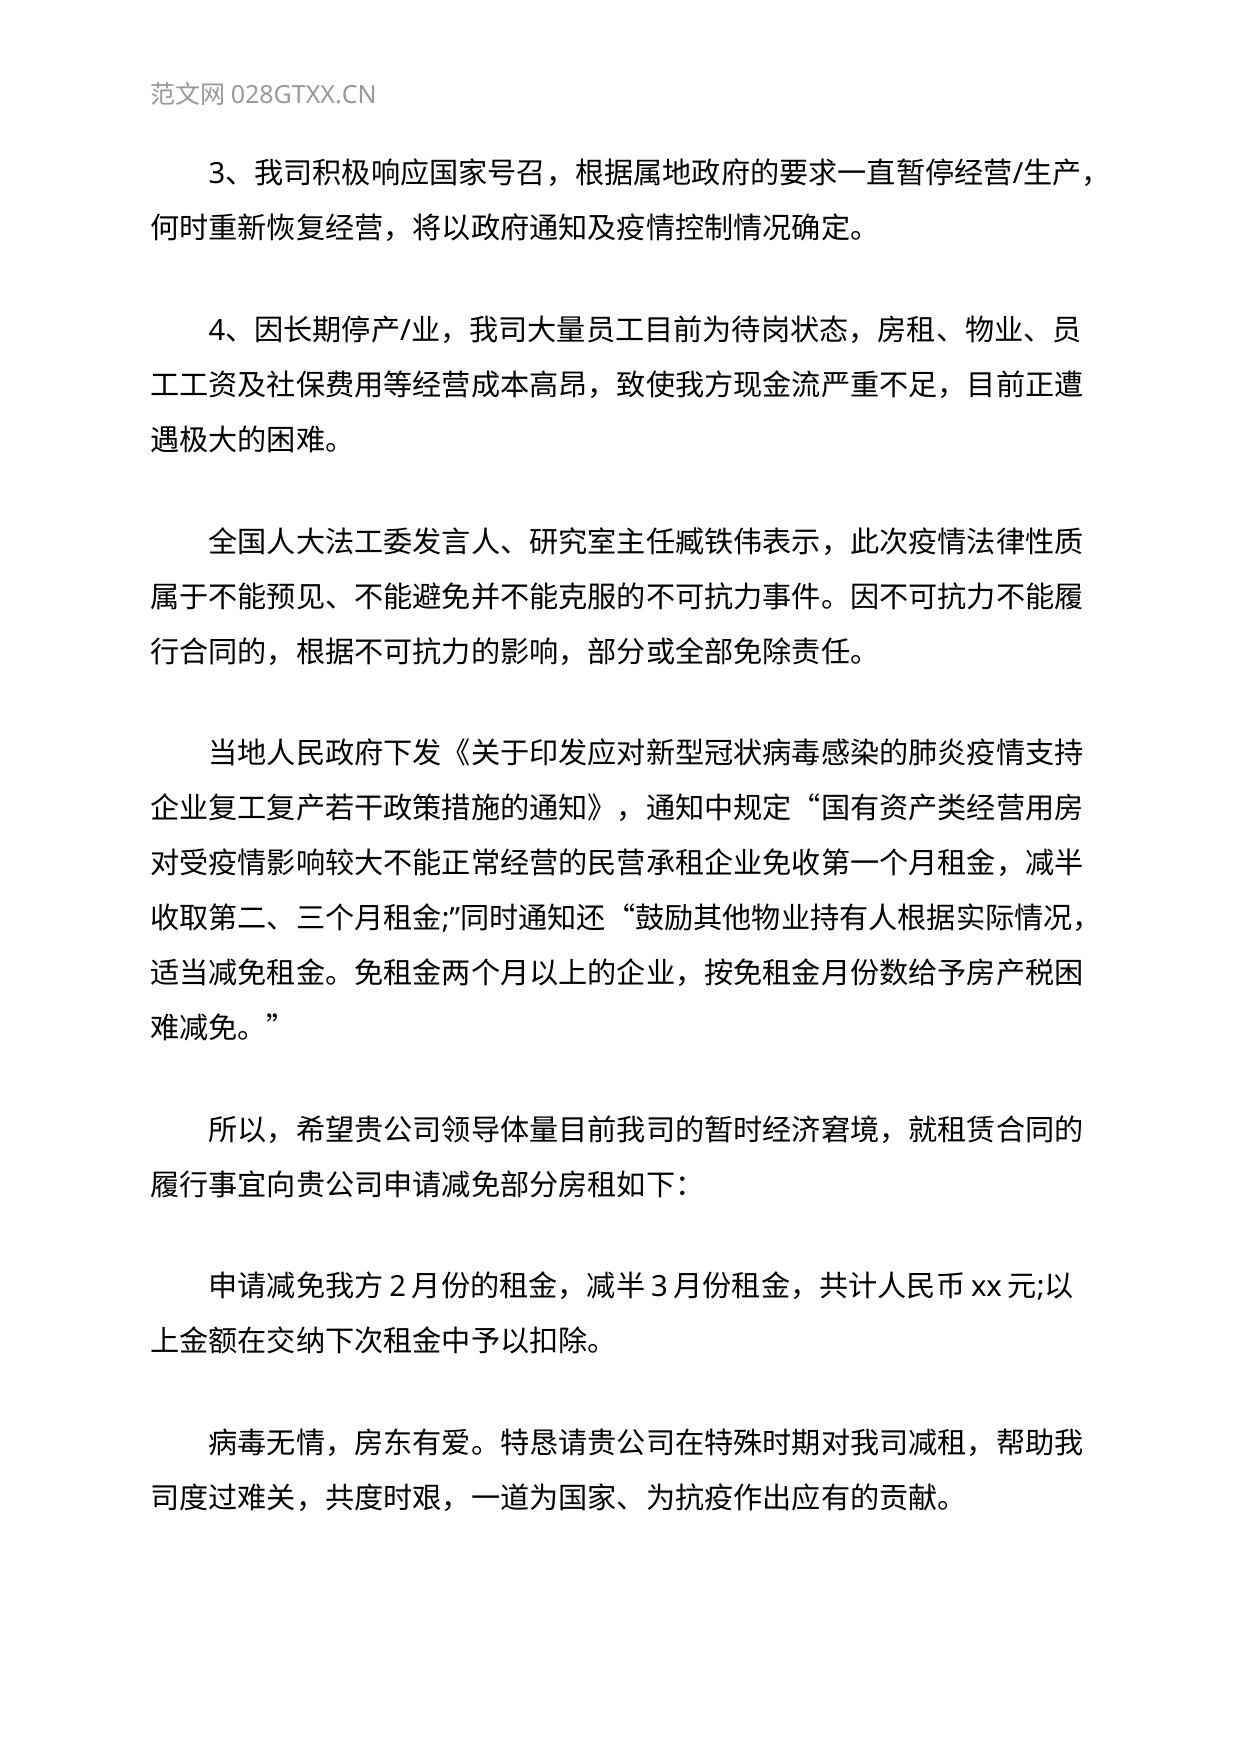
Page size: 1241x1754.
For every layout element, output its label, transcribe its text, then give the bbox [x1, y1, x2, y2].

text 4、因长期停产/业，我司大量员工目前为待岗状态，房租、物业、员工工资及社保费用等经营成本高昂，致使我方现金流严重不足，目前正遭遇极大的困难。 [150, 307, 1090, 459]
text 申请减免我方2月份的租金，减半3月份租金，共计人民币xx元;以上金额在交纳下次租金中予以扣除。 [150, 1263, 1090, 1360]
text 全国人大法工委发言人、研究室主任臧铁伟表示，此次疫情法律性质属于不能预见、不能避免并不能克服的不可抗力事件。因不可抗力不能履行合同的，根据不可抗力的影响，部分或全部免除责任。 [150, 518, 1090, 671]
text 所以，希望贵公司领导体量目前我司的暂时经济窘境，就租赁合同的履行事宜向贵公司申请减免部分房租如下： [150, 1106, 1090, 1203]
text 病毒无情，房东有爱。特恳请贵公司在特殊时期对我司减租，帮助我司度过难关，共度时艰，一道为国家、为抗疫作出应有的贡献。 [150, 1420, 1090, 1517]
text 当地人民政府下发《关于印发应对新型冠状病毒感染的肺炎疫情支持企业复工复产若干政策措施的通知》，通知中规定“国有资产类经营用房对受疫情影响较大不能正常经营的民营承租企业免收第一个月租金，减半收取第二、三个月租金;”同时通知还“鼓励其他物业持有人根据实际情况，适当减免租金。免租金两个月以上的企业，按免租金月份数给予房产税困难减免。” [150, 730, 1090, 1047]
text 3、我司积极响应国家号召，根据属地政府的要求一直暂停经营/生产，何时重新恢复经营，将以政府通知及疫情控制情况确定。 [150, 150, 1090, 247]
